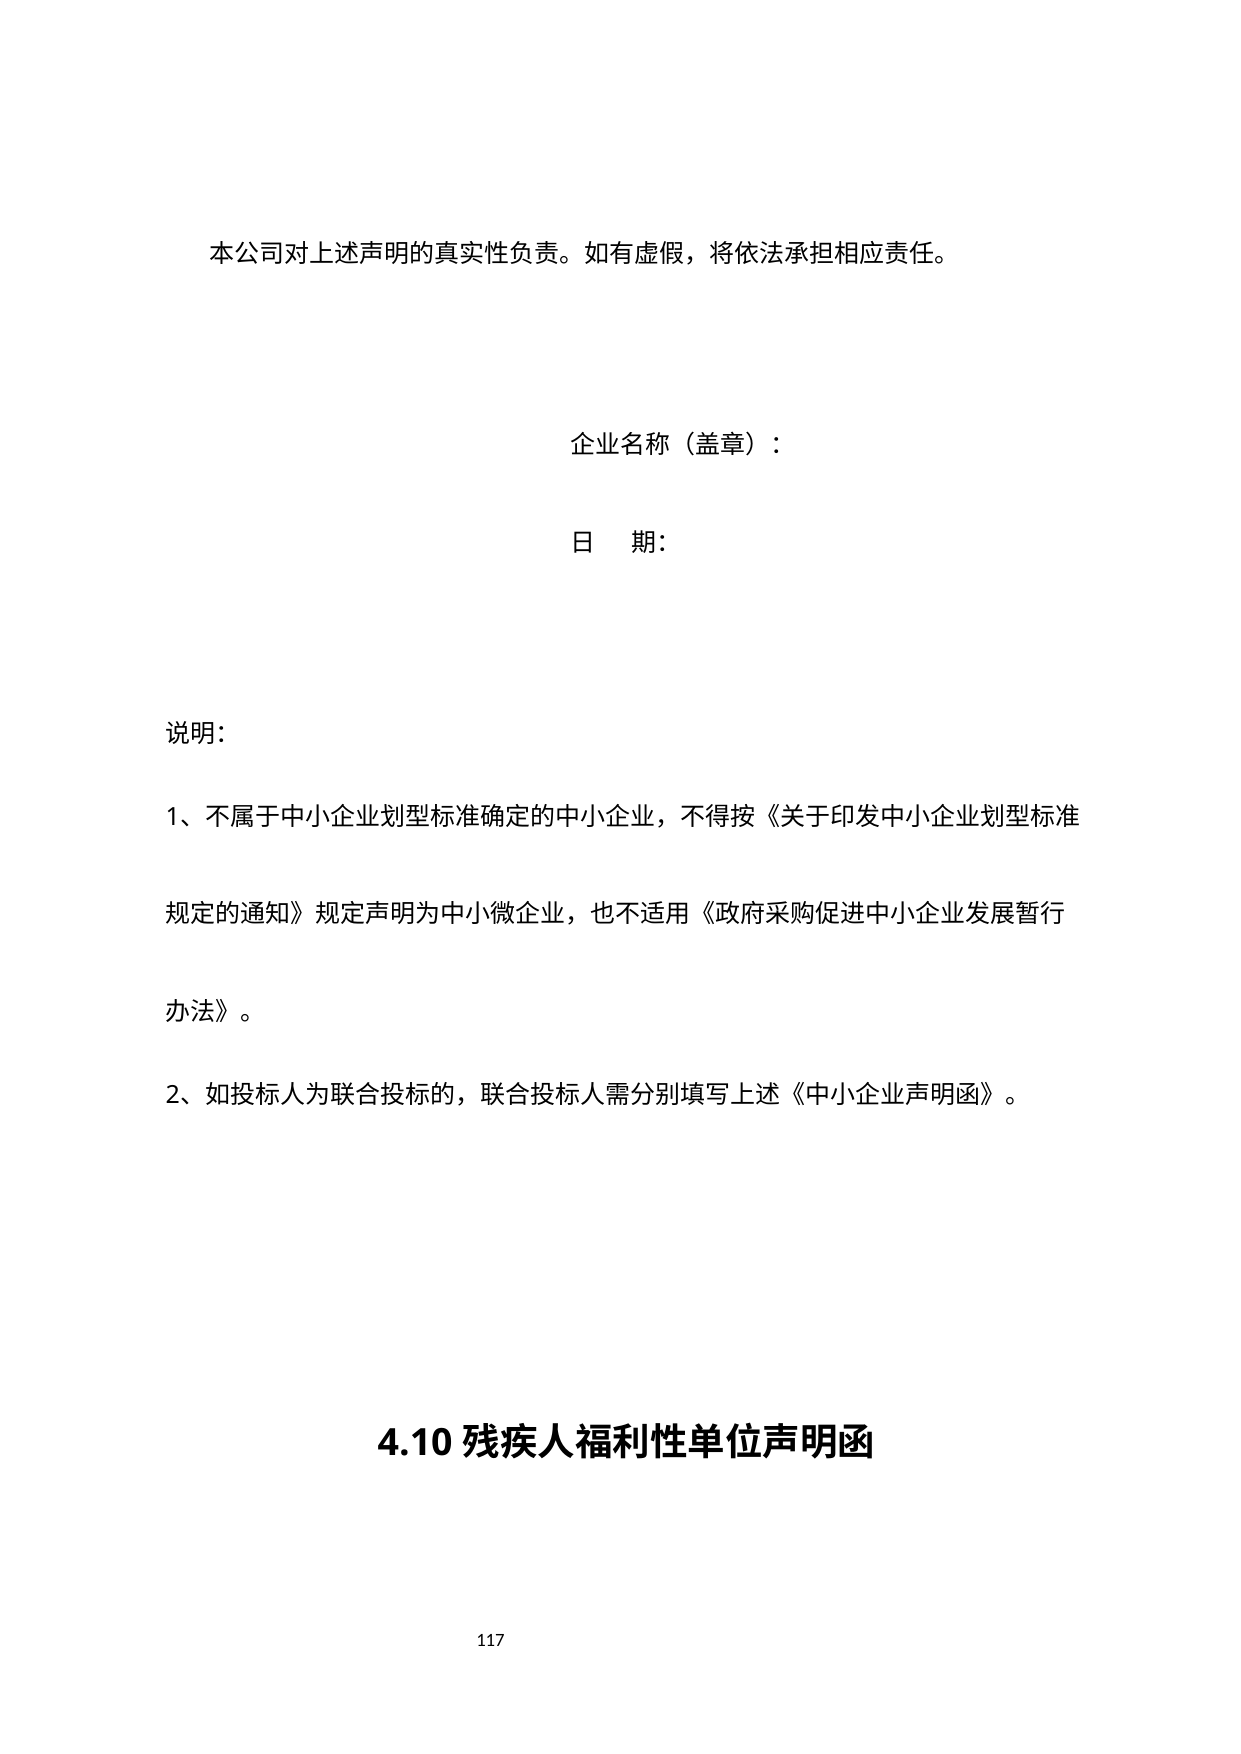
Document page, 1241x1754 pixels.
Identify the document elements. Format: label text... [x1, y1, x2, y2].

text 说明： [165, 699, 1087, 764]
text 企业名称（盖章）： 日 期： [570, 411, 1087, 573]
text 本公司对上述声明的真实性负责。如有虚假，将依法承担相应责任。 [165, 219, 1087, 284]
text 2、如投标人为联合投标的，联合投标人需分别填写上述《中小企业声明函》。 [165, 1060, 1087, 1125]
text 1、不属于中小企业划型标准确定的中小企业，不得按《关于印发中小企业划型标准规定的通知》规定声明为中小微企业，也不适用《政府采购促进中小企业发展暂行办法》。 [165, 782, 1087, 1042]
text 4.10 残疾人福利性单位声明函 [165, 1406, 1087, 1471]
